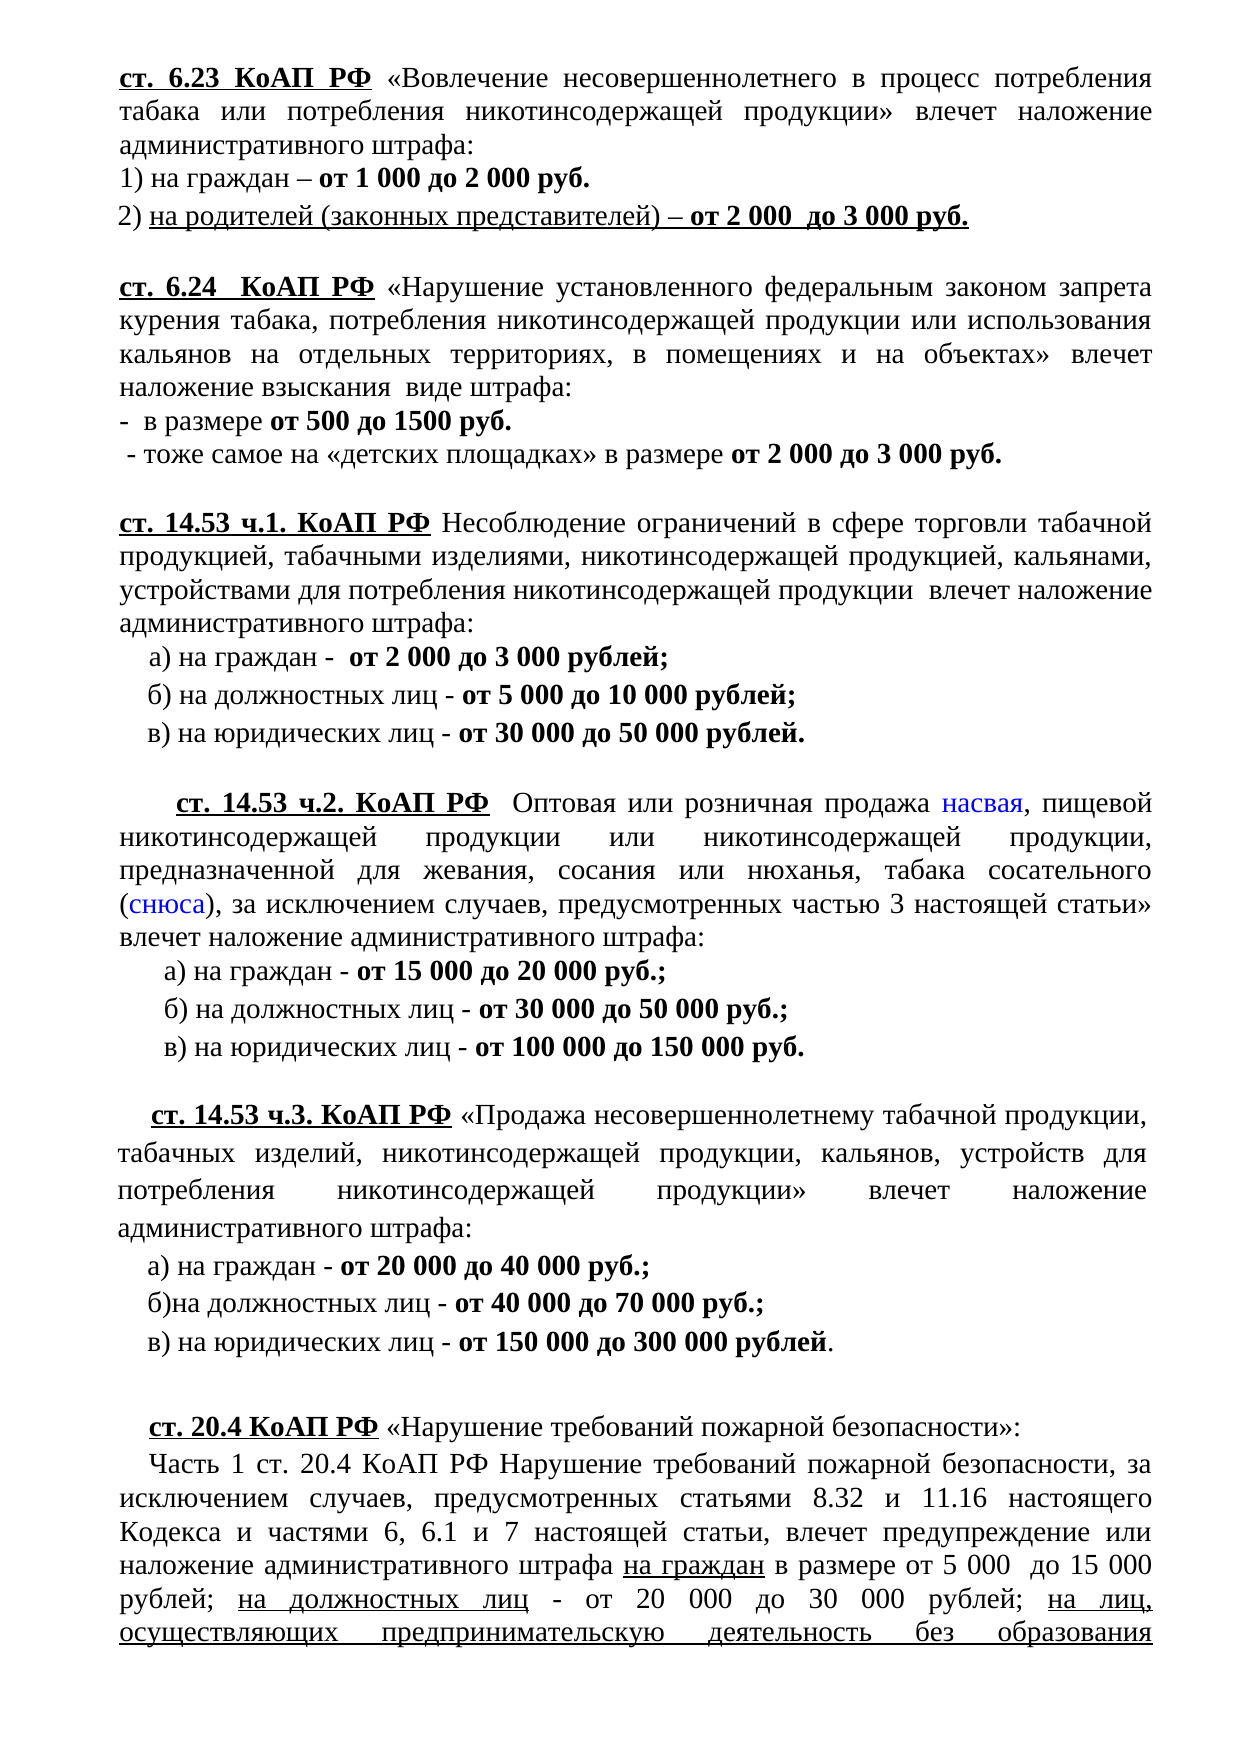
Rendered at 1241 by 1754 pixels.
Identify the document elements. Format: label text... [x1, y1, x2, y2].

text в) на юридических лиц - от 30 000 до 50 000 рублей. [147, 715, 1133, 749]
text ст. 20.4 КоАП РФ «Нарушение требований пожарной безопасности»: [119, 1409, 1148, 1442]
text ст. 6.24 КоАП РФ «Нарушение установленного федеральным законом запрета курения табака, потребления никотинсодержащей продукции или использования кальянов на отдельных территориях, в помещениях и на объектах» влечет наложение взыскания виде штрафа: [119, 269, 1152, 403]
text б) на должностных лиц - от 30 000 до 50 000 руб.; [163, 991, 1133, 1024]
text в) на юридических лиц - от 100 000 до 150 000 руб. [163, 1029, 1133, 1063]
text - тоже самое на «детских площадках» в размере от 2 000 до 3 000 руб. [119, 437, 1152, 470]
text - в размере от 500 до 1500 руб. [119, 403, 1152, 437]
text 2) на родителей (законных представителей) – от 2 000 до 3 000 руб. [117, 198, 1148, 232]
text ст. 6.23 КоАП РФ «Вовлечение несовершеннолетнего в процесс потребления табака или потребления никотинсодержащей продукции» влечет наложение административного штрафа: [119, 60, 1152, 160]
text а) на граждан - от 2 000 до 3 000 рублей; [148, 639, 1148, 673]
text а) на граждан - от 15 000 до 20 000 руб.; [163, 953, 1133, 987]
text б)на должностных лиц - от 40 000 до 70 000 руб.; [147, 1286, 1133, 1319]
text ст. 14.53 ч.3. КоАП РФ «Продажа несовершеннолетнему табачной продукции, табачных изделий, никотинсодержащей продукции, кальянов, устройств для потребления никотинсодержащей продукции» влечет наложение административного штрафа: [117, 1097, 1148, 1243]
text а) на граждан - от 20 000 до 40 000 руб.; [147, 1248, 1148, 1281]
text 1) на граждан – от 1 000 до 2 000 руб. [119, 160, 1133, 194]
text ст. 14.53 ч.2. КоАП РФ Оптовая или розничная продажа насвая, пищевой никотинсодержащей продукции или никотинсодержащей продукции, предназначенной для жевания, сосания или нюханья, табака сосательного (снюса), за исключением случаев, предусмотренных частью 3 настоящей статьи» влечет наложение административного штрафа: [119, 785, 1152, 953]
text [119, 1447, 1152, 1643]
text в) на юридических лиц - от 150 000 до 300 000 рублей. [147, 1324, 1133, 1357]
text б) на должностных лиц - от 5 000 до 10 000 рублей; [147, 677, 1133, 711]
text ст. 14.53 ч.1. КоАП РФ Несоблюдение ограничений в сфере торговли табачной продукцией, табачными изделиями, никотинсодержащей продукцией, кальянами, устройствами для потребления никотинсодержащей продукции влечет наложение административного штрафа: [119, 505, 1152, 639]
